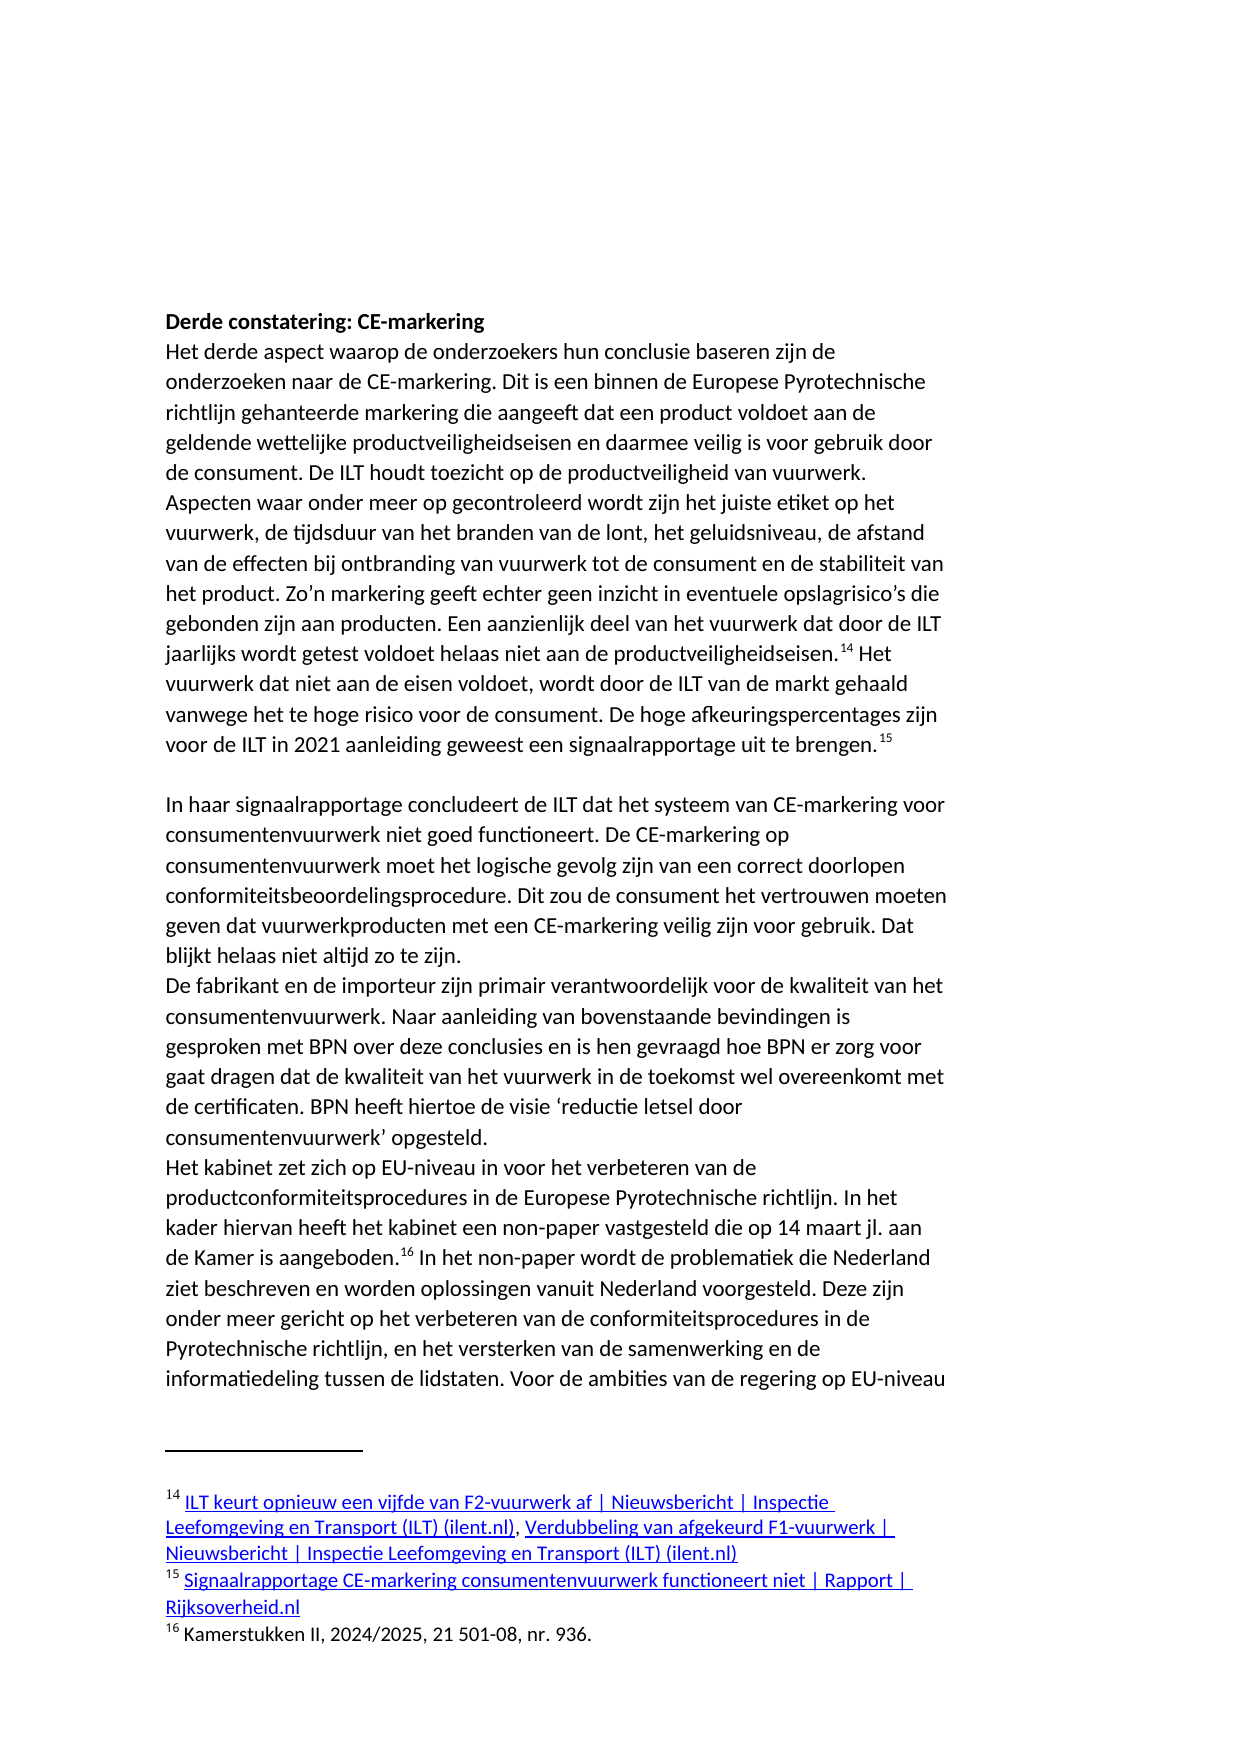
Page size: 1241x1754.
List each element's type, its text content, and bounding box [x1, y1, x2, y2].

text Het derde aspect waarop de onderzoekers hun conclusie baseren zijn de onderzoeken naar de CE-markering. Dit is een binnen de Europese Pyrotechnische richtlijn gehanteerde markering die aangeeft dat een product voldoet aan de geldende wettelijke productveiligheidseisen en daarmee veilig is voor gebruik door de consument. De ILT houdt toezicht op de productveiligheid van vuurwerk. Aspecten waar onder meer op gecontroleerd wordt zijn het juiste etiket op het vuurwerk, de tijdsduur van het branden van de lont, het geluidsniveau, de afstand van de effecten bij ontbranding van vuurwerk tot de consument en de stabiliteit van het product. Zo’n markering geeft echter geen inzicht in eventuele opslagrisico’s die gebonden zijn aan producten. Een aanzienlijk deel van het vuurwerk dat door de ILT jaarlijks wordt getest voldoet helaas niet aan de productveiligheidseisen. Het vuurwerk dat niet aan de eisen voldoet, wordt door de ILT van de markt gehaald vanwege het te hoge risico voor de consument. De hoge afkeuringspercentages zijn voor de ILT in 2021 aanleiding geweest een signaalrapportage uit te brengen. [165, 337, 951, 758]
text In haar signaalrapportage concludeert de ILT dat het systeem van CE-markering voor consumentenvuurwerk niet goed functioneert. De CE-markering op consumentenvuurwerk moet het logische gevolg zijn van een correct doorlopen conformiteitsbeoordelingsprocedure. Dit zou de consument het vertrouwen moeten geven dat vuurwerkproducten met een CE-markering veilig zijn voor gebruik. Dat blijkt helaas niet altijd zo te zijn. [165, 790, 951, 969]
text De fabrikant en de importeur zijn primair verantwoordelijk voor de kwaliteit van het consumentenvuurwerk. Naar aanleiding van bovenstaande bevindingen is gesproken met BPN over deze conclusies en is hen gevraagd hoe BPN er zorg voor gaat dragen dat de kwaliteit van het vuurwerk in de toekomst wel overeenkomt met de certificaten. BPN heeft hiertoe de visie ‘reductie letsel door consumentenvuurwerk’ opgesteld. [165, 972, 951, 1151]
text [165, 1153, 951, 1392]
text Derde constatering: CE-markering [165, 307, 951, 335]
